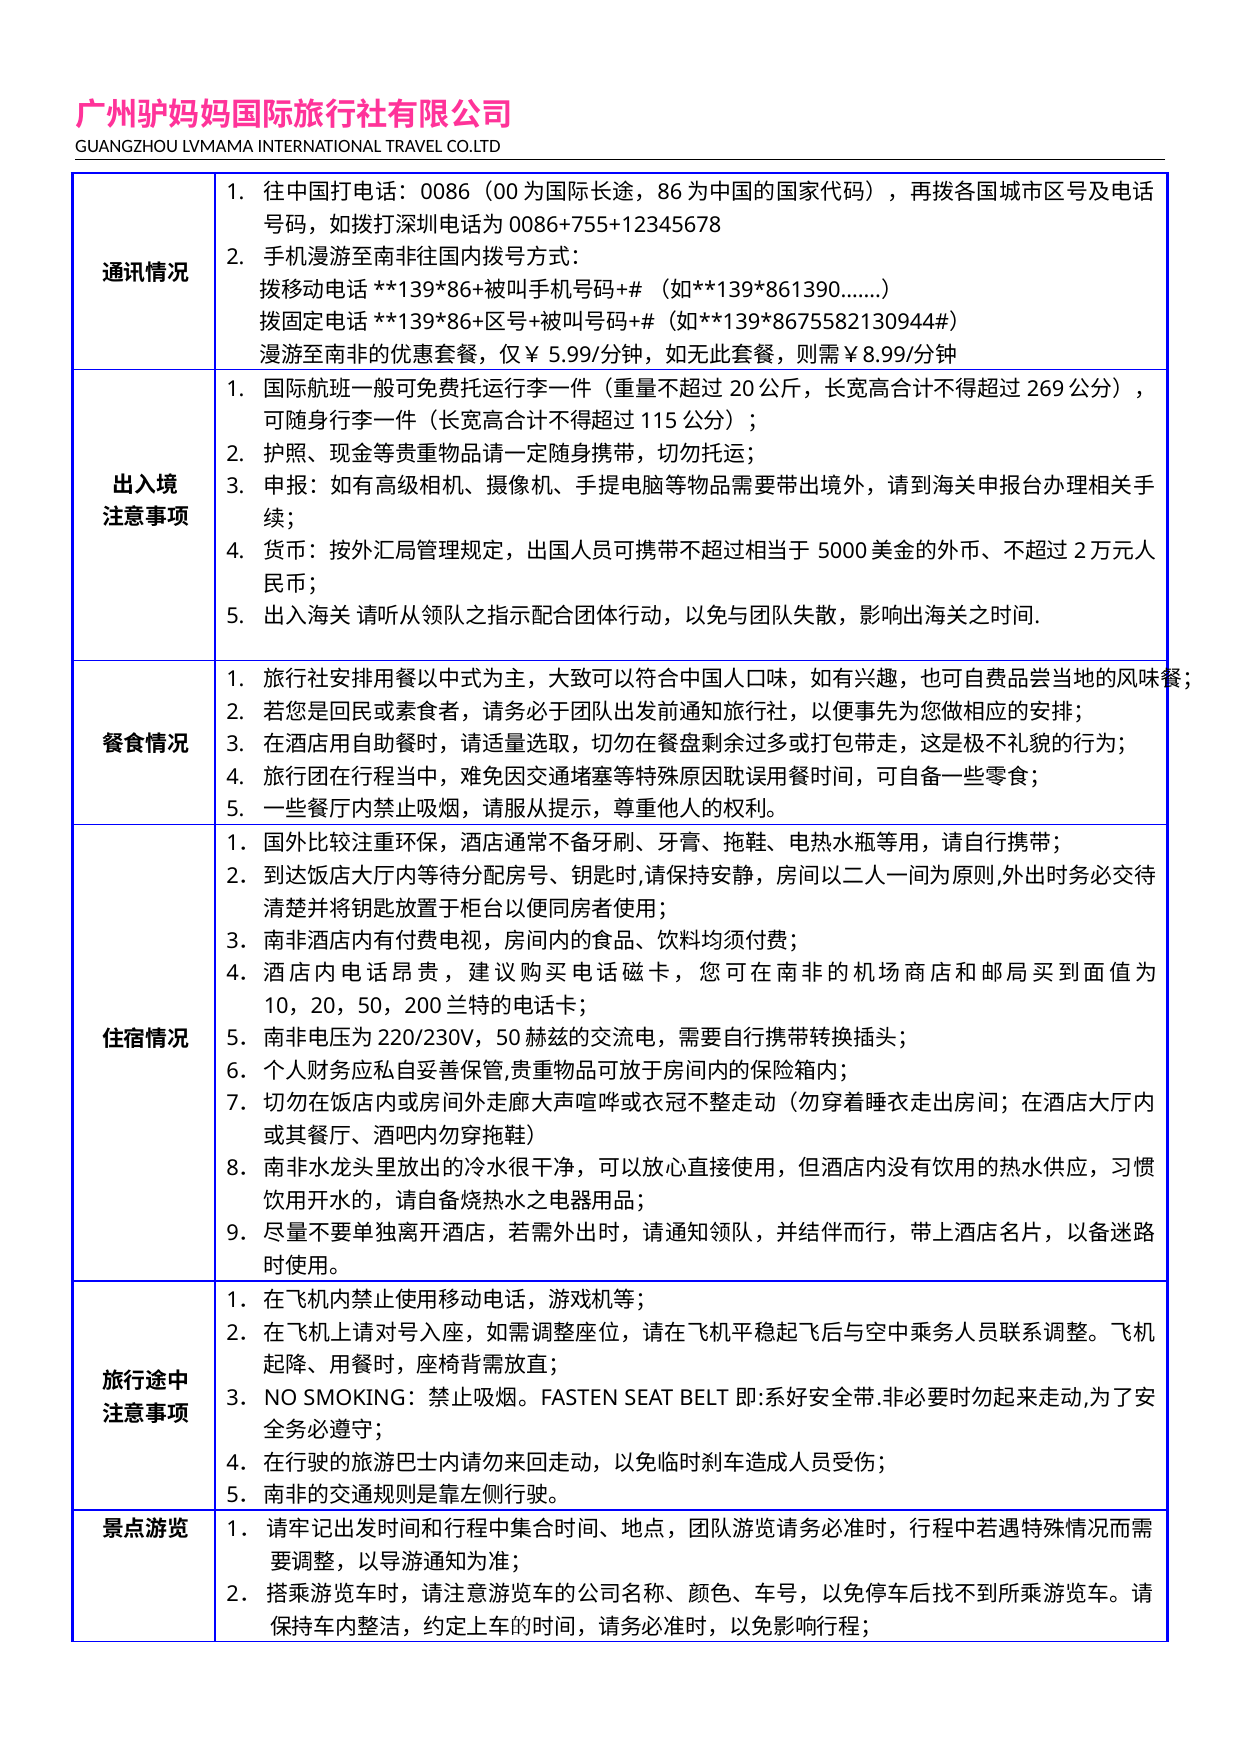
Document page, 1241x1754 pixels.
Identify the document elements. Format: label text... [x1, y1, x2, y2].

table_cell 住宿情况 [74, 825, 214, 1280]
table_cell 旅行社安排用餐以中式为主，大致可以符合中国人口味，如有兴趣，也可自费品尝当地的风味餐； 若您是回民或素食者，请务必于团队出发前通知旅行社，以便事先为您做相应的安排； 在酒店用自助餐时，请适量选取，切勿在餐盘剩余过多或打包带走，这是极不礼貌的行为； 旅行团在行程当中，难免因交通堵塞等特殊原因耽误用餐时间，可自备一些零食； 一些餐厅内禁止吸烟，请服从提示，尊重他人的权利。 [216, 661, 1166, 823]
table_cell 餐食情况 [74, 661, 214, 823]
table_cell 景点游览 [74, 1511, 214, 1641]
table_cell 出入境 注意事项 [74, 370, 214, 659]
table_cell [216, 1511, 1166, 1641]
table_cell 在飞机内禁止使用移动电话，游戏机等； 在飞机上请对号入座，如需调整座位，请在飞机平稳起飞后与空中乘务人员联系调整。飞机起降、用餐时，座椅背需放直； NO SMOKING：禁止吸烟。FASTEN SEAT BELT 即:系好安全带.非必要时勿起来走动,为了安全务必遵守； 在行驶的旅游巴士内请勿来回走动，以免临时刹车造成人员受伤； 南非的交通规则是靠左侧行驶。 [216, 1282, 1166, 1509]
table_cell 国外比较注重环保，酒店通常不备牙刷、牙膏、拖鞋、电热水瓶等用，请自行携带； 到达饭店大厅内等待分配房号、钥匙时,请保持安静，房间以二人一间为原则,外出时务必交待清楚并将钥匙放置于柜台以便同房者使用； 南非酒店内有付费电视，房间内的食品、饮料均须付费； 酒店内电话昂贵，建议购买电话磁卡，您可在南非的机场商店和邮局买到面值为10，20，50，200兰特的电话卡； 南非电压为220/230V，50赫兹的交流电，需要自行携带转换插头； 个人财务应私自妥善保管,贵重物品可放于房间内的保险箱内； 切勿在饭店内或房间外走廊大声喧哗或衣冠不整走动（勿穿着睡衣走出房间；在酒店大厅内或其餐厅、酒吧内勿穿拖鞋） 南非水龙头里放出的冷水很干净，可以放心直接使用，但酒店内没有饮用的热水供应，习惯饮用开水的，请自备烧热水之电器用品； 尽量不要单独离开酒店，若需外出时，请通知领队，并结伴而行，带上酒店名片，以备迷路时使用。 [216, 825, 1166, 1280]
table_cell 旅行途中 注意事项 [74, 1282, 214, 1509]
table_cell 国际航班一般可免费托运行李一件（重量不超过20公斤，长宽高合计不得超过269公分），可随身行李一件（长宽高合计不得超过115公分）； 护照、现金等贵重物品请一定随身携带，切勿托运； 申报：如有高级相机、摄像机、手提电脑等物品需要带出境外，请到海关申报台办理相关手续； 货币：按外汇局管理规定，出国人员可携带不超过相当于5000美金的外币、不超过2万元人民币； 出入海关 请听从领队之指示配合团体行动，以免与团队失散，影响出海关之时间. [216, 370, 1166, 659]
table_cell 往中国打电话：0086（00为国际长途，86为中国的国家代码），再拨各国城市区号及电话号码，如拨打深圳电话为0086+755+12345678 手机漫游至南非往国内拨号方式： 拨移动电话 **139*86+被叫手机号码+# （如**139*861390…….） 拨固定电话 **139*86+区号+被叫号码+#（如**139*8675582130944#） 漫游至南非的优惠套餐，仅￥ 5.99/分钟，如无此套餐，则需￥8.99/分钟 [216, 174, 1166, 369]
table_cell 通讯情况 [74, 174, 214, 369]
